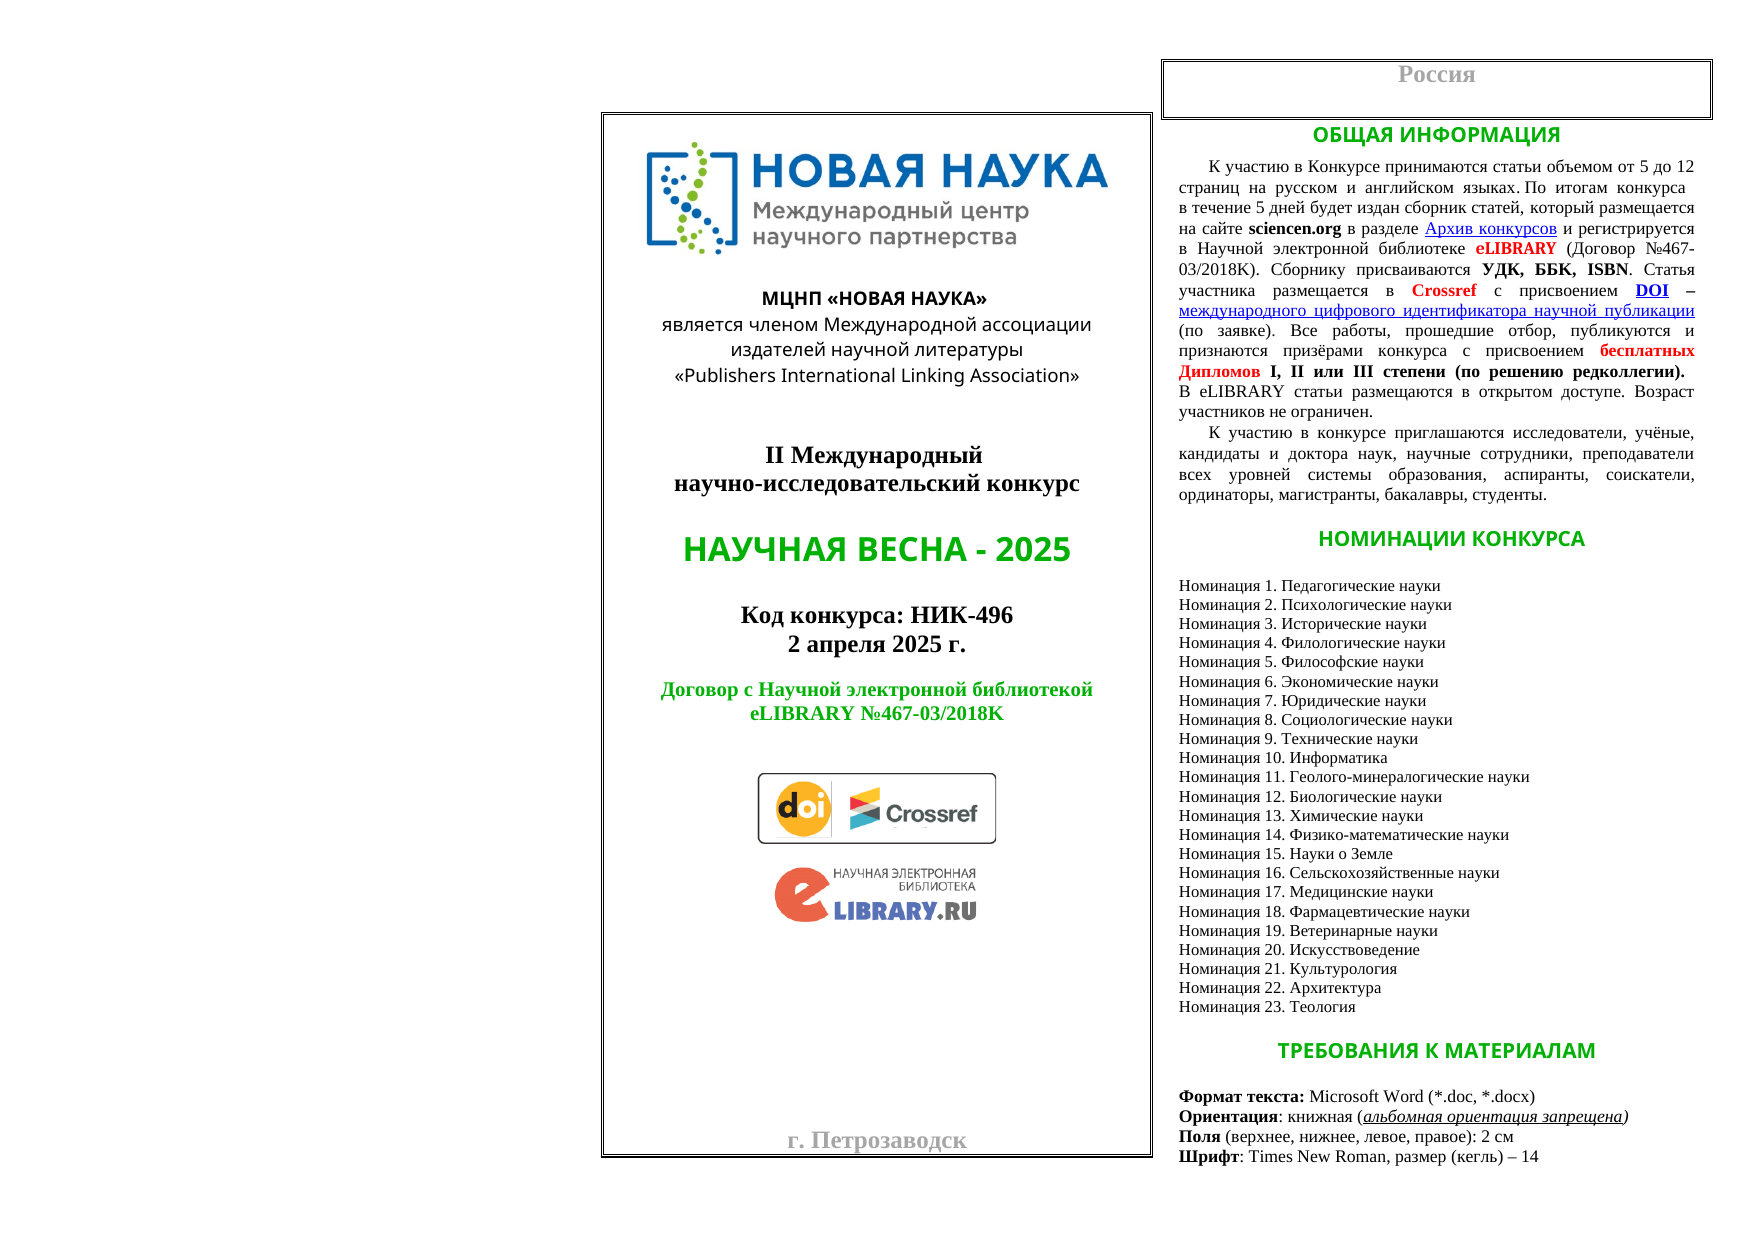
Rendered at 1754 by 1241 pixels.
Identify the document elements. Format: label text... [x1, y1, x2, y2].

text К участию в Конкурсе принимаются статьи объемом от 5 до 12 страниц на русском и английском языках. По итогам конкурса в течение 5 дней будет издан сборник статей, который размещается на сайте sciencen.org в разделе Архив конкурсов и регистрируется в Научной электронной библиотеке eLIBRARY (Договор №467-03/2018K). Сборнику присваиваются УДК, ББK, ISBN. Статья участника размещается в Crossref с присвоением DOI – международного цифрового идентификатора научной публикации (по заявке). Все работы, прошедшие отбор, публикуются и признаются призёрами конкурса с присвоением бесплатных Дипломов I, II или III степени (по решению редколлегии). В eLIBRARY статьи размещаются в открытом доступе. Возраст участников не ограничен. [1179, 155, 1695, 317]
text Номинация 19. Ветеринарные науки [1179, 921, 1695, 940]
text НОМИНАЦИИ КОНКУРСА [1179, 524, 1695, 553]
text Формат текста: Microsoft Word (*.doc, *.docx) [1179, 1085, 1695, 1106]
text Номинация 22. Архитектура [1179, 978, 1695, 997]
text Номинация 21. Культурология [1179, 959, 1695, 978]
text Номинация 7. Юридические науки [1179, 691, 1695, 710]
text Номинация 1. Педагогические науки [1179, 576, 1695, 595]
picture [625, 136, 1129, 265]
text Ориентация: книжная (альбомная ориентация запрещена) [1179, 1106, 1695, 1126]
text ОБЩАЯ ИНФОРМАЦИЯ [1179, 120, 1695, 148]
text Номинация 18. Фармацевтические науки [1179, 901, 1695, 921]
text Номинация 11. Геолого-минералогические науки [1179, 767, 1695, 786]
table_cell г. Петрозаводск Россия [1164, 62, 1710, 117]
text Шрифт: Times New Roman, размер (кегль) – 14 [1179, 1146, 1695, 1167]
text Номинация 5. Философские науки [1179, 652, 1695, 671]
text Номинация 13. Химические науки [1179, 806, 1695, 825]
text Номинация 16. Сельскохозяйственные науки [1179, 863, 1695, 882]
text Номинация 14. Физико-математические науки [1179, 825, 1695, 844]
text Номинация 10. Информатика [1179, 748, 1695, 767]
text Номинация 6. Экономические науки [1179, 671, 1695, 691]
text К участию в Конкурсе принимаются статьи объемом от 5 до 12 страниц на русском и английском языках. По итогам конкурса в течение 5 дней будет издан сборник статей, который размещается на сайте sciencen.org в разделе Архив конкурсов и регистрируется в Научной электронной библиотеке eLIBRARY (Договор №467-03/2018K). Сборнику присваиваются УДК, ББK, ISBN. Статья участника размещается в Crossref с присвоением DOI – международного цифрового идентификатора научной публикации (по заявке). Все работы, прошедшие отбор, публикуются и признаются призёрами конкурса с присвоением бесплатных Дипломов I, II или III степени (по решению редколлегии). В eLIBRARY статьи размещаются в открытом доступе. Возраст участников не ограничен. [1179, 318, 1695, 422]
text ТРЕБОВАНИЯ К МАТЕРИАЛАМ [1179, 1037, 1695, 1065]
text Номинация 8. Социологические науки [1179, 710, 1695, 729]
picture [757, 773, 997, 844]
text Номинация 20. Искусствоведение [1179, 940, 1695, 959]
text Номинация 17. Медицинские науки [1179, 882, 1695, 901]
text Номинация 23. Теология [1179, 997, 1695, 1016]
text Номинация 2. Психологические науки [1179, 595, 1695, 614]
text Номинация 15. Науки о Земле [1179, 844, 1695, 863]
text К участию в конкурсе приглашаются исследователи, учёные, кандидаты и доктора наук, научные сотрудники, преподаватели всех уровней системы образования, аспиранты, соискатели, ординаторы, магистранты, бакалавры, студенты. [1179, 422, 1695, 504]
picture [769, 857, 982, 927]
table_header МЦНП «НОВАЯ НАУКА» является членом Международной ассоциации издателей научной литературы «Publishers International Linking Association» II Международный научно-исследовательский конкурс НАУЧНАЯ ВЕСНА - 2025 Код конкурса: НИК-496 2 апреля 2025 г. Договор с Научной электронной библиотекой eLIBRARY №467-03/2018K [604, 115, 1150, 938]
text Номинация 9. Технические науки [1179, 729, 1695, 748]
text Номинация 12. Биологические науки [1179, 786, 1695, 806]
text Номинация 3. Исторические науки [1179, 614, 1695, 633]
text Номинация 4. Филологические науки [1179, 633, 1695, 652]
text Поля (верхнее, нижнее, левое, правое): 2 см [1179, 1126, 1695, 1146]
table_cell г. Петрозаводск Россия [604, 939, 1150, 1154]
